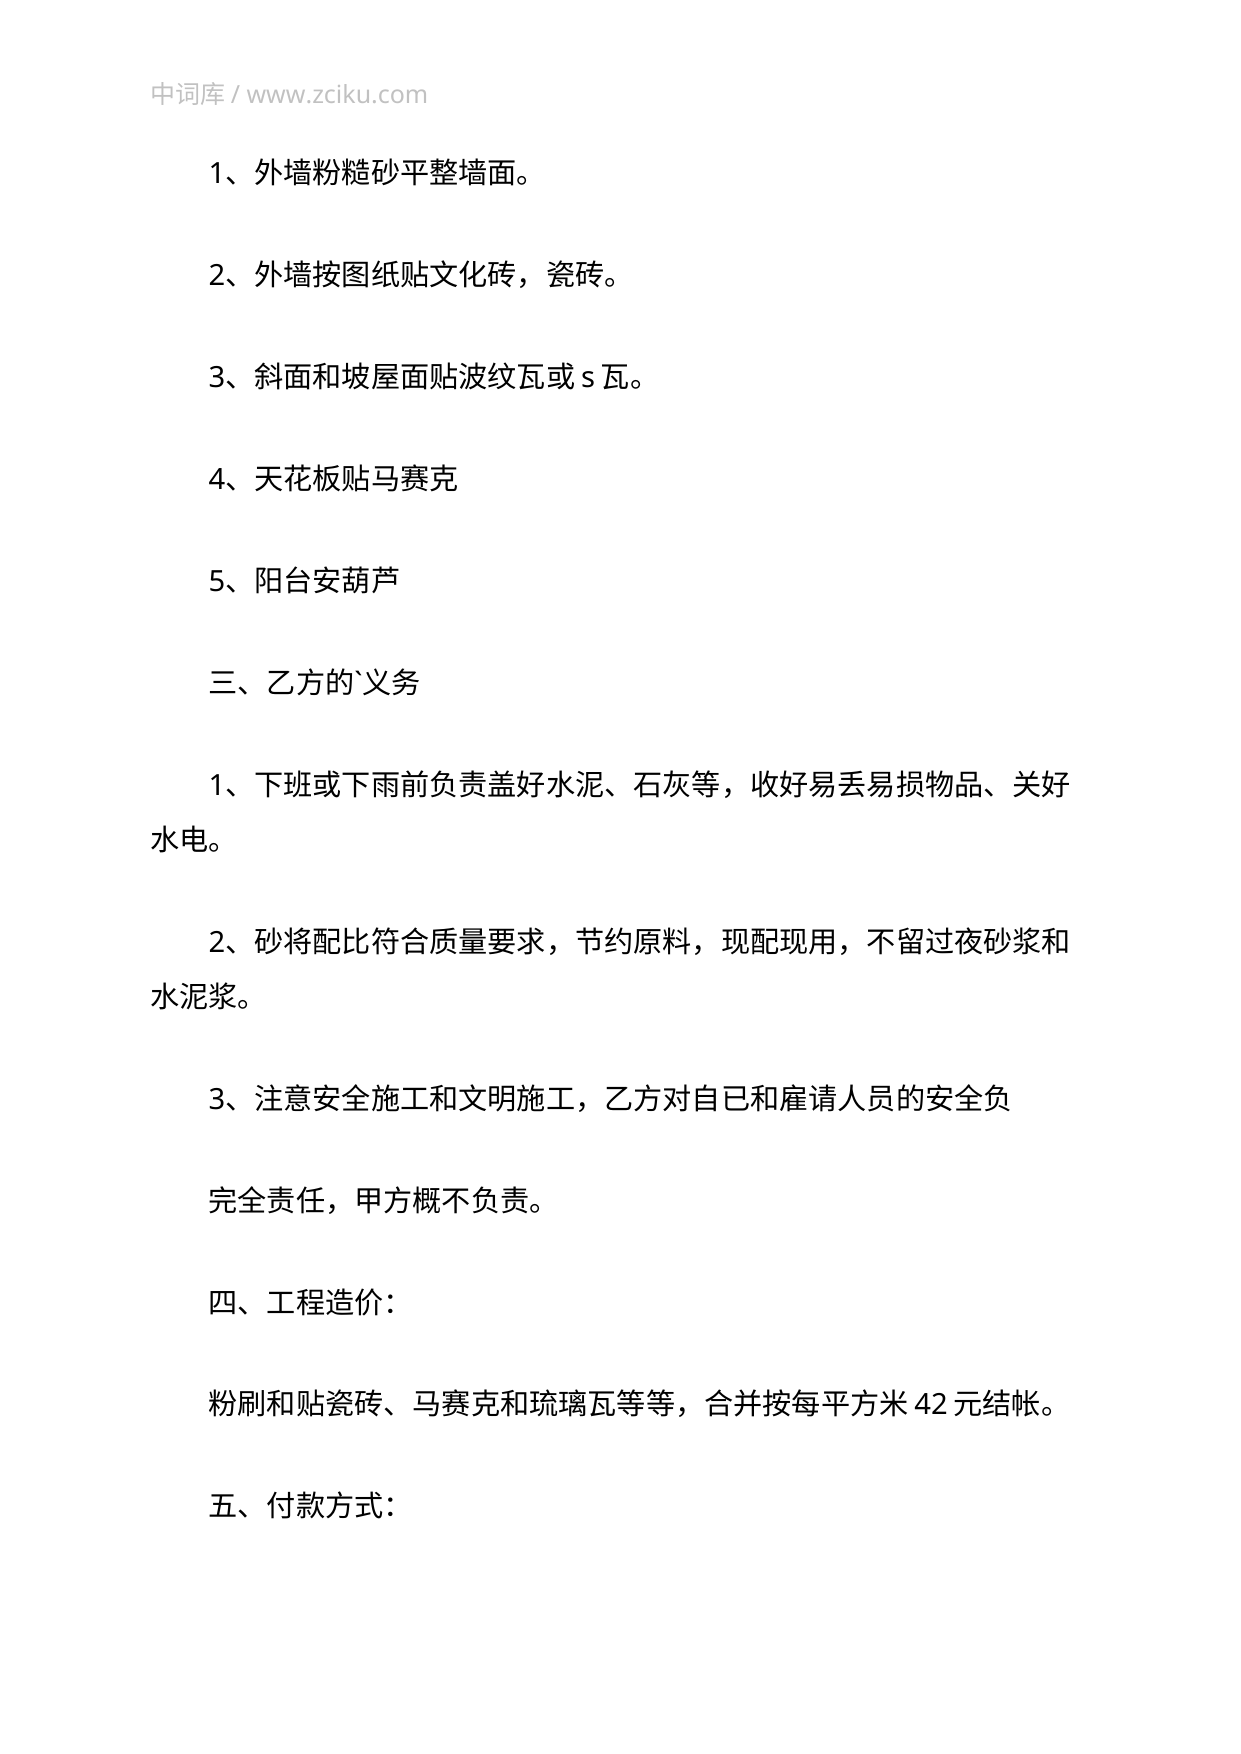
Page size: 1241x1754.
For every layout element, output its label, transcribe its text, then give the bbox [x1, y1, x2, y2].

text 1、下班或下雨前负责盖好水泥、石灰等，收好易丢易损物品、关好水电。 [150, 762, 1090, 859]
text 完全责任，甲方概不负责。 [150, 1177, 1090, 1220]
text 3、斜面和坡屋面贴波纹瓦或s瓦。 [150, 354, 1090, 396]
text 3、注意安全施工和文明施工，乙方对自已和雇请人员的安全负 [150, 1075, 1090, 1118]
text 三、乙方的`义务 [150, 660, 1090, 702]
text 四、工程造价： [150, 1279, 1090, 1321]
text 1、外墙粉糙砂平整墙面。 [150, 150, 1090, 192]
text 5、阳台安葫芦 [150, 558, 1090, 600]
text 粉刷和贴瓷砖、马赛克和琉璃瓦等等，合并按每平方米42元结帐。 [150, 1381, 1090, 1423]
text 2、外墙按图纸贴文化砖，瓷砖。 [150, 252, 1090, 294]
text 2、砂将配比符合质量要求，节约原料，现配现用，不留过夜砂浆和水泥浆。 [150, 919, 1090, 1016]
text 4、天花板贴马赛克 [150, 456, 1090, 498]
text 五、付款方式： [150, 1483, 1090, 1525]
